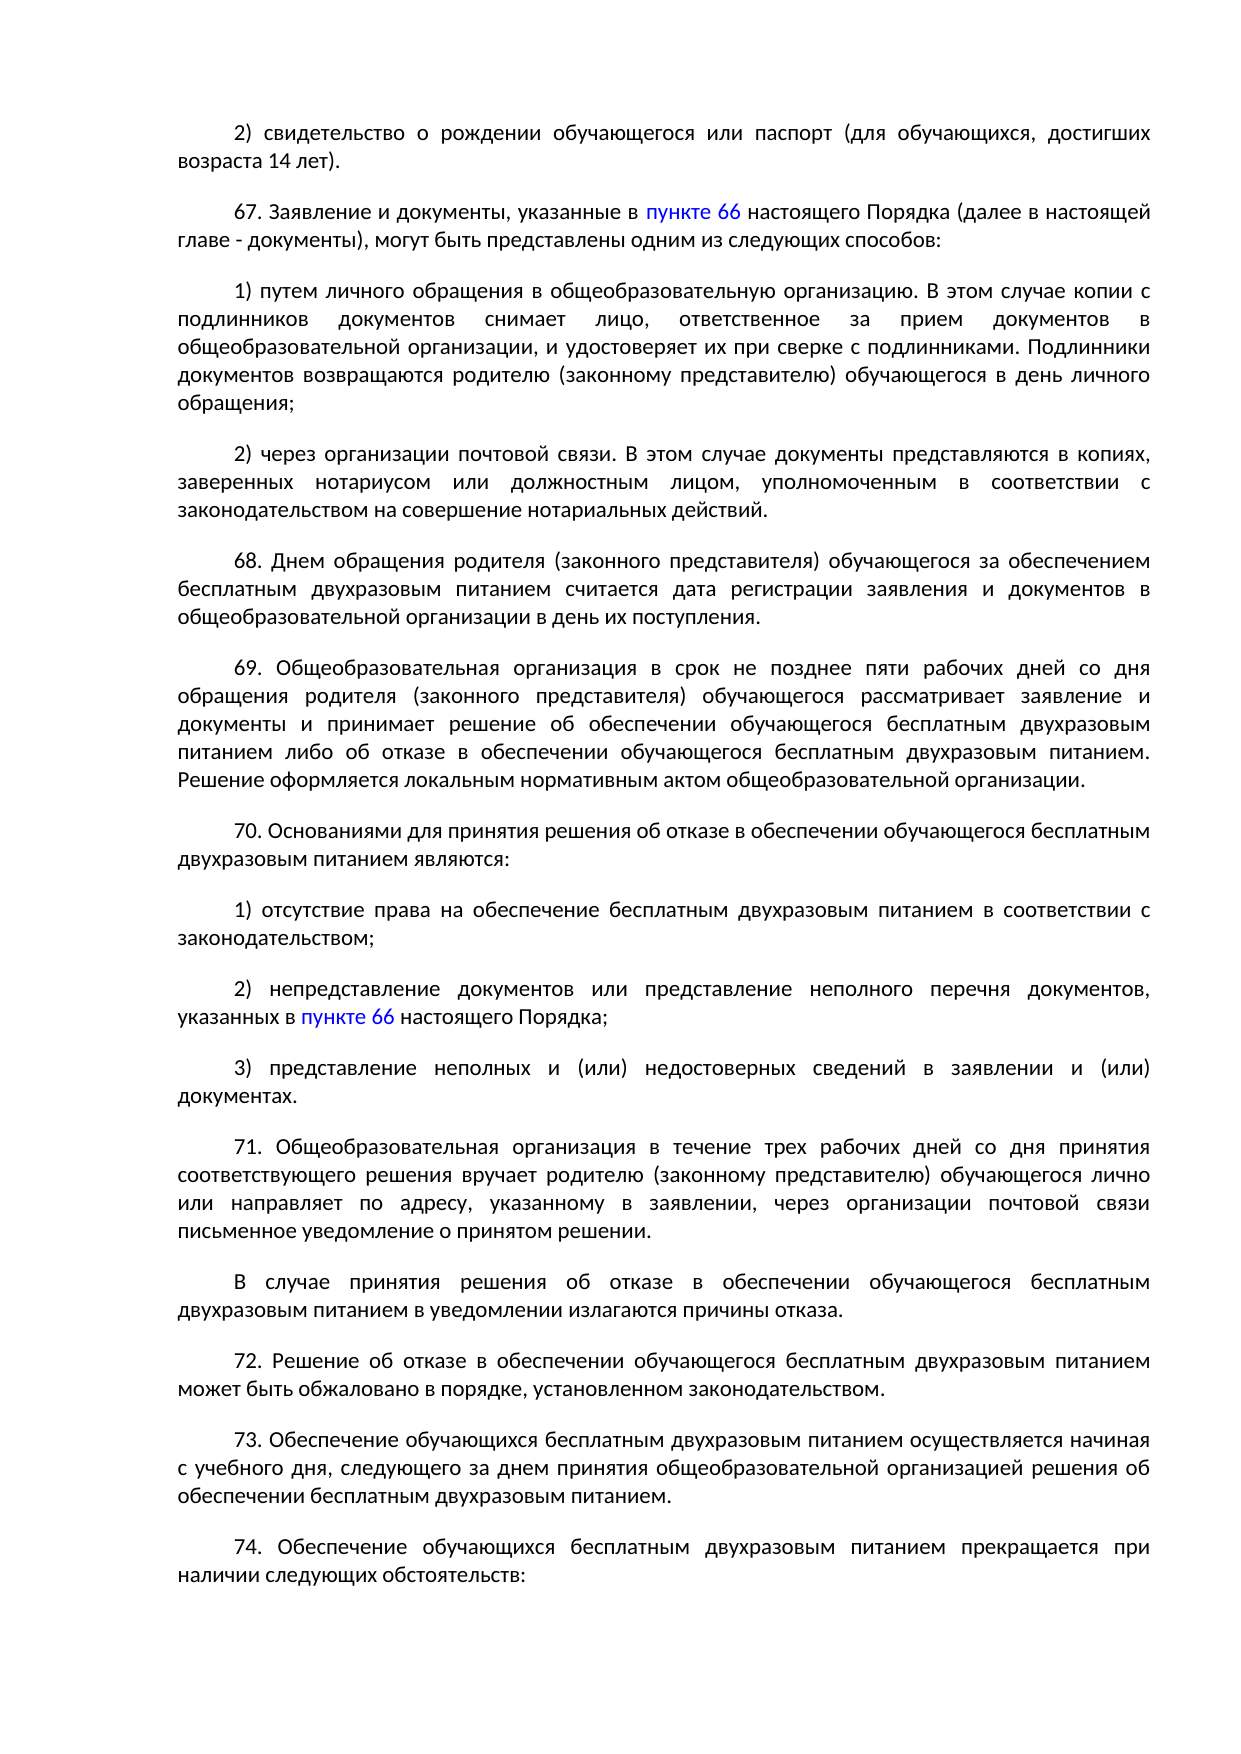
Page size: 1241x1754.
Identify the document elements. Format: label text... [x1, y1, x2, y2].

text 71. Общеобразовательная организация в течение трех рабочих дней со дня принятия соответствующего решения вручает родителю (законному представителю) обучающегося лично или направляет по адресу, указанному в заявлении, через организации почтовой связи письменное уведомление о принятом решении. [177, 1132, 1152, 1244]
text 3) представление неполных и (или) недостоверных сведений в заявлении и (или) документах. [177, 1053, 1152, 1109]
text 73. Обеспечение обучающихся бесплатным двухразовым питанием осуществляется начиная с учебного дня, следующего за днем принятия общеобразовательной организацией решения об обеспечении бесплатным двухразовым питанием. [177, 1425, 1152, 1509]
text В случае принятия решения об отказе в обеспечении обучающегося бесплатным двухразовым питанием в уведомлении излагаются причины отказа. [177, 1267, 1152, 1323]
text 2) свидетельство о рождении обучающегося или паспорт (для обучающихся, достигших возраста 14 лет). [177, 118, 1152, 174]
text 1) отсутствие права на обеспечение бесплатным двухразовым питанием в соответствии с законодательством; [177, 895, 1152, 951]
text 2) непредставление документов или представление неполного перечня документов, указанных в пункте 66 настоящего Порядка; [177, 974, 1152, 1030]
text 2) через организации почтовой связи. В этом случае документы представляются в копиях, заверенных нотариусом или должностным лицом, уполномоченным в соответствии с законодательством на совершение нотариальных действий. [177, 439, 1152, 523]
text 68. Днем обращения родителя (законного представителя) обучающегося за обеспечением бесплатным двухразовым питанием считается дата регистрации заявления и документов в общеобразовательной организации в день их поступления. [177, 546, 1152, 630]
text 67. Заявление и документы, указанные в пункте 66 настоящего Порядка (далее в настоящей главе - документы), могут быть представлены одним из следующих способов: [177, 197, 1152, 253]
text 74. Обеспечение обучающихся бесплатным двухразовым питанием прекращается при наличии следующих обстоятельств: [177, 1532, 1152, 1588]
text 72. Решение об отказе в обеспечении обучающегося бесплатным двухразовым питанием может быть обжаловано в порядке, установленном законодательством. [177, 1346, 1152, 1402]
text 70. Основаниями для принятия решения об отказе в обеспечении обучающегося бесплатным двухразовым питанием являются: [177, 816, 1152, 872]
text 1) путем личного обращения в общеобразовательную организацию. В этом случае копии с подлинников документов снимает лицо, ответственное за прием документов в общеобразовательной организации, и удостоверяет их при сверке с подлинниками. Подлинники документов возвращаются родителю (законному представителю) обучающегося в день личного обращения; [177, 276, 1152, 416]
text 69. Общеобразовательная организация в срок не позднее пяти рабочих дней со дня обращения родителя (законного представителя) обучающегося рассматривает заявление и документы и принимает решение об обеспечении обучающегося бесплатным двухразовым питанием либо об отказе в обеспечении обучающегося бесплатным двухразовым питанием. Решение оформляется локальным нормативным актом общеобразовательной организации. [177, 653, 1152, 793]
